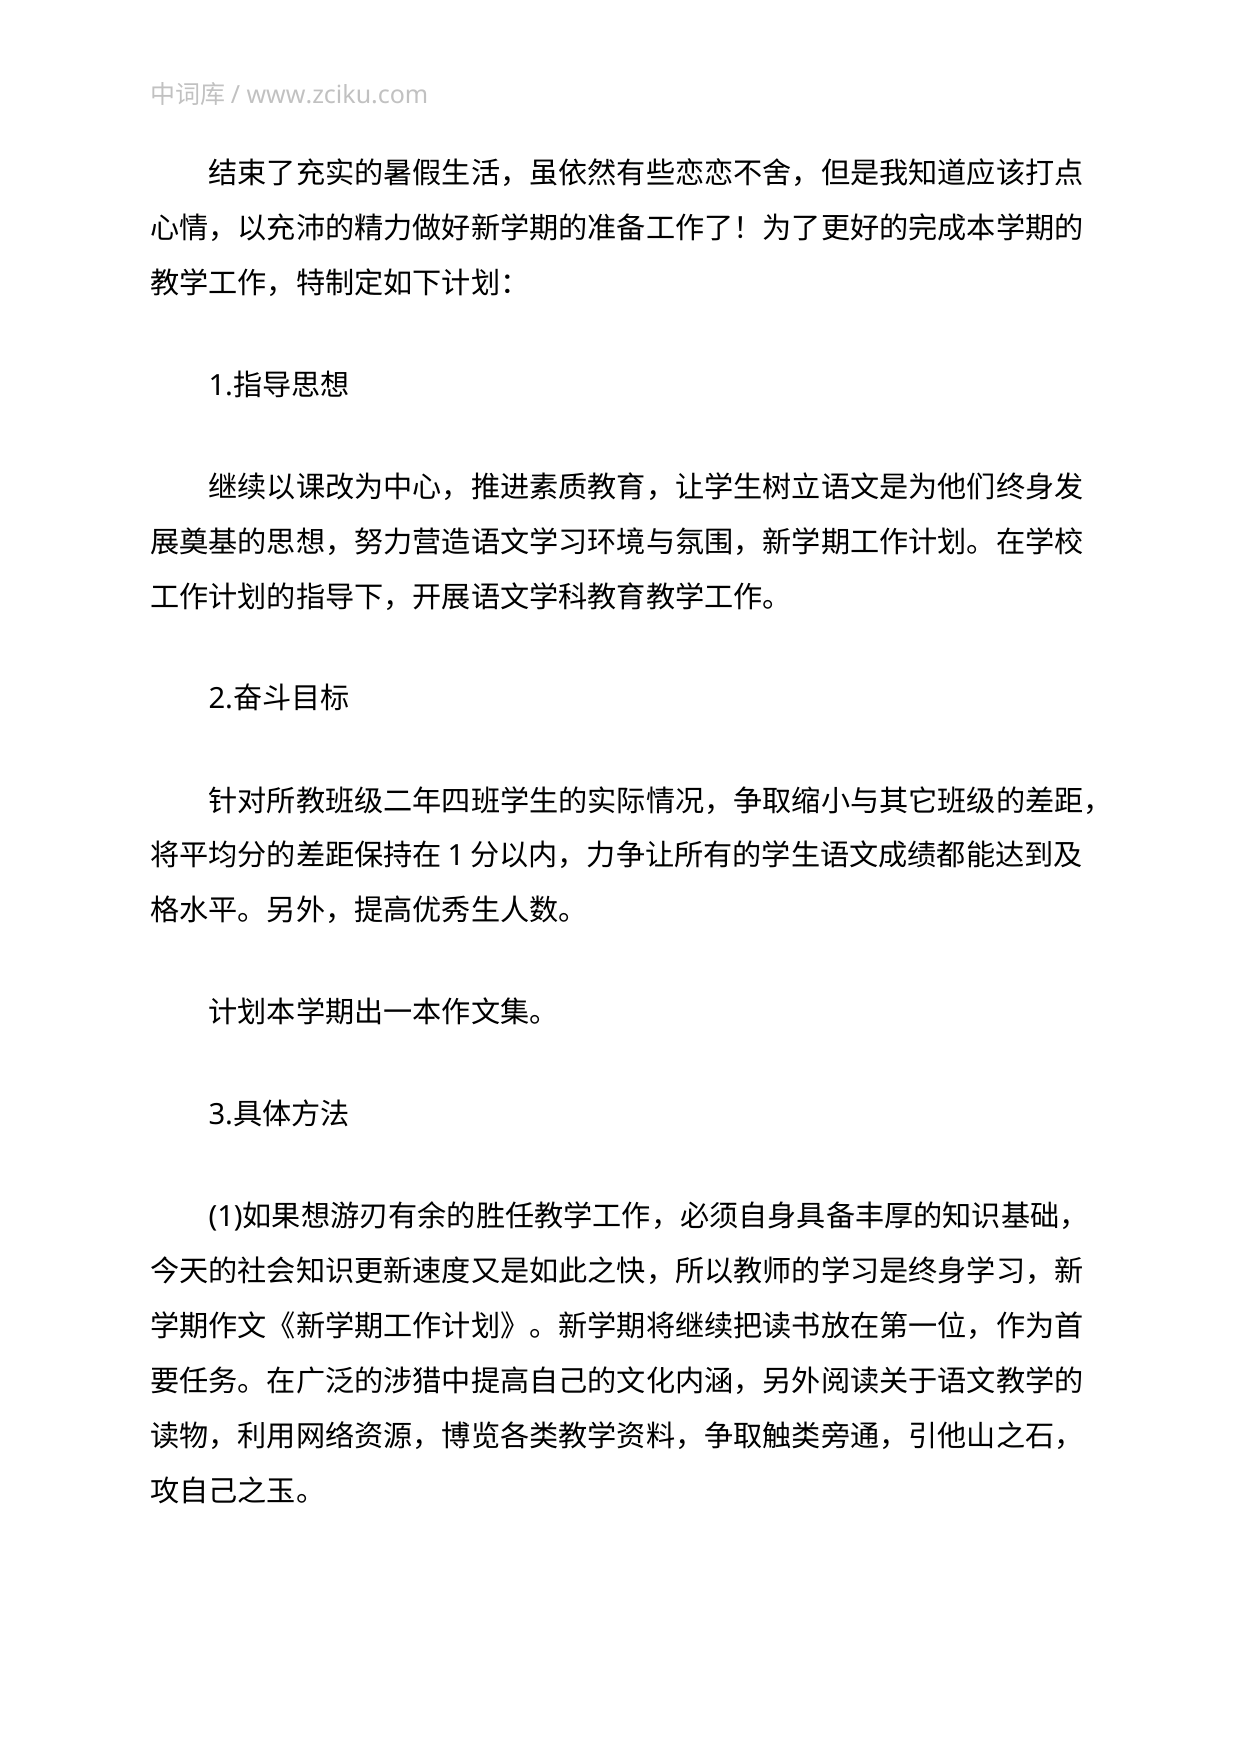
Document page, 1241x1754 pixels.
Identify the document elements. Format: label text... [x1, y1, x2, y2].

text 针对所教班级二年四班学生的实际情况，争取缩小与其它班级的差距，将平均分的差距保持在1分以内，力争让所有的学生语文成绩都能达到及格水平。另外，提高优秀生人数。 [150, 777, 1090, 929]
text 计划本学期出一本作文集。 [150, 989, 1090, 1031]
text 继续以课改为中心，推进素质教育，让学生树立语文是为他们终身发展奠基的思想，努力营造语文学习环境与氛围，新学期工作计划。在学校工作计划的指导下，开展语文学科教育教学工作。 [150, 463, 1090, 616]
text 3.具体方法 [150, 1091, 1090, 1133]
text (1)如果想游刃有余的胜任教学工作，必须自身具备丰厚的知识基础，今天的社会知识更新速度又是如此之快，所以教师的学习是终身学习，新学期作文《新学期工作计划》。新学期将继续把读书放在第一位，作为首要任务。在广泛的涉猎中提高自己的文化内涵，另外阅读关于语文教学的读物，利用网络资源，博览各类教学资料，争取触类旁通，引他山之石，攻自己之玉。 [150, 1192, 1090, 1509]
text 2.奋斗目标 [150, 675, 1090, 717]
text 结束了充实的暑假生活，虽依然有些恋恋不舍，但是我知道应该打点心情，以充沛的精力做好新学期的准备工作了！为了更好的完成本学期的教学工作，特制定如下计划： [150, 150, 1090, 302]
text 1.指导思想 [150, 362, 1090, 404]
